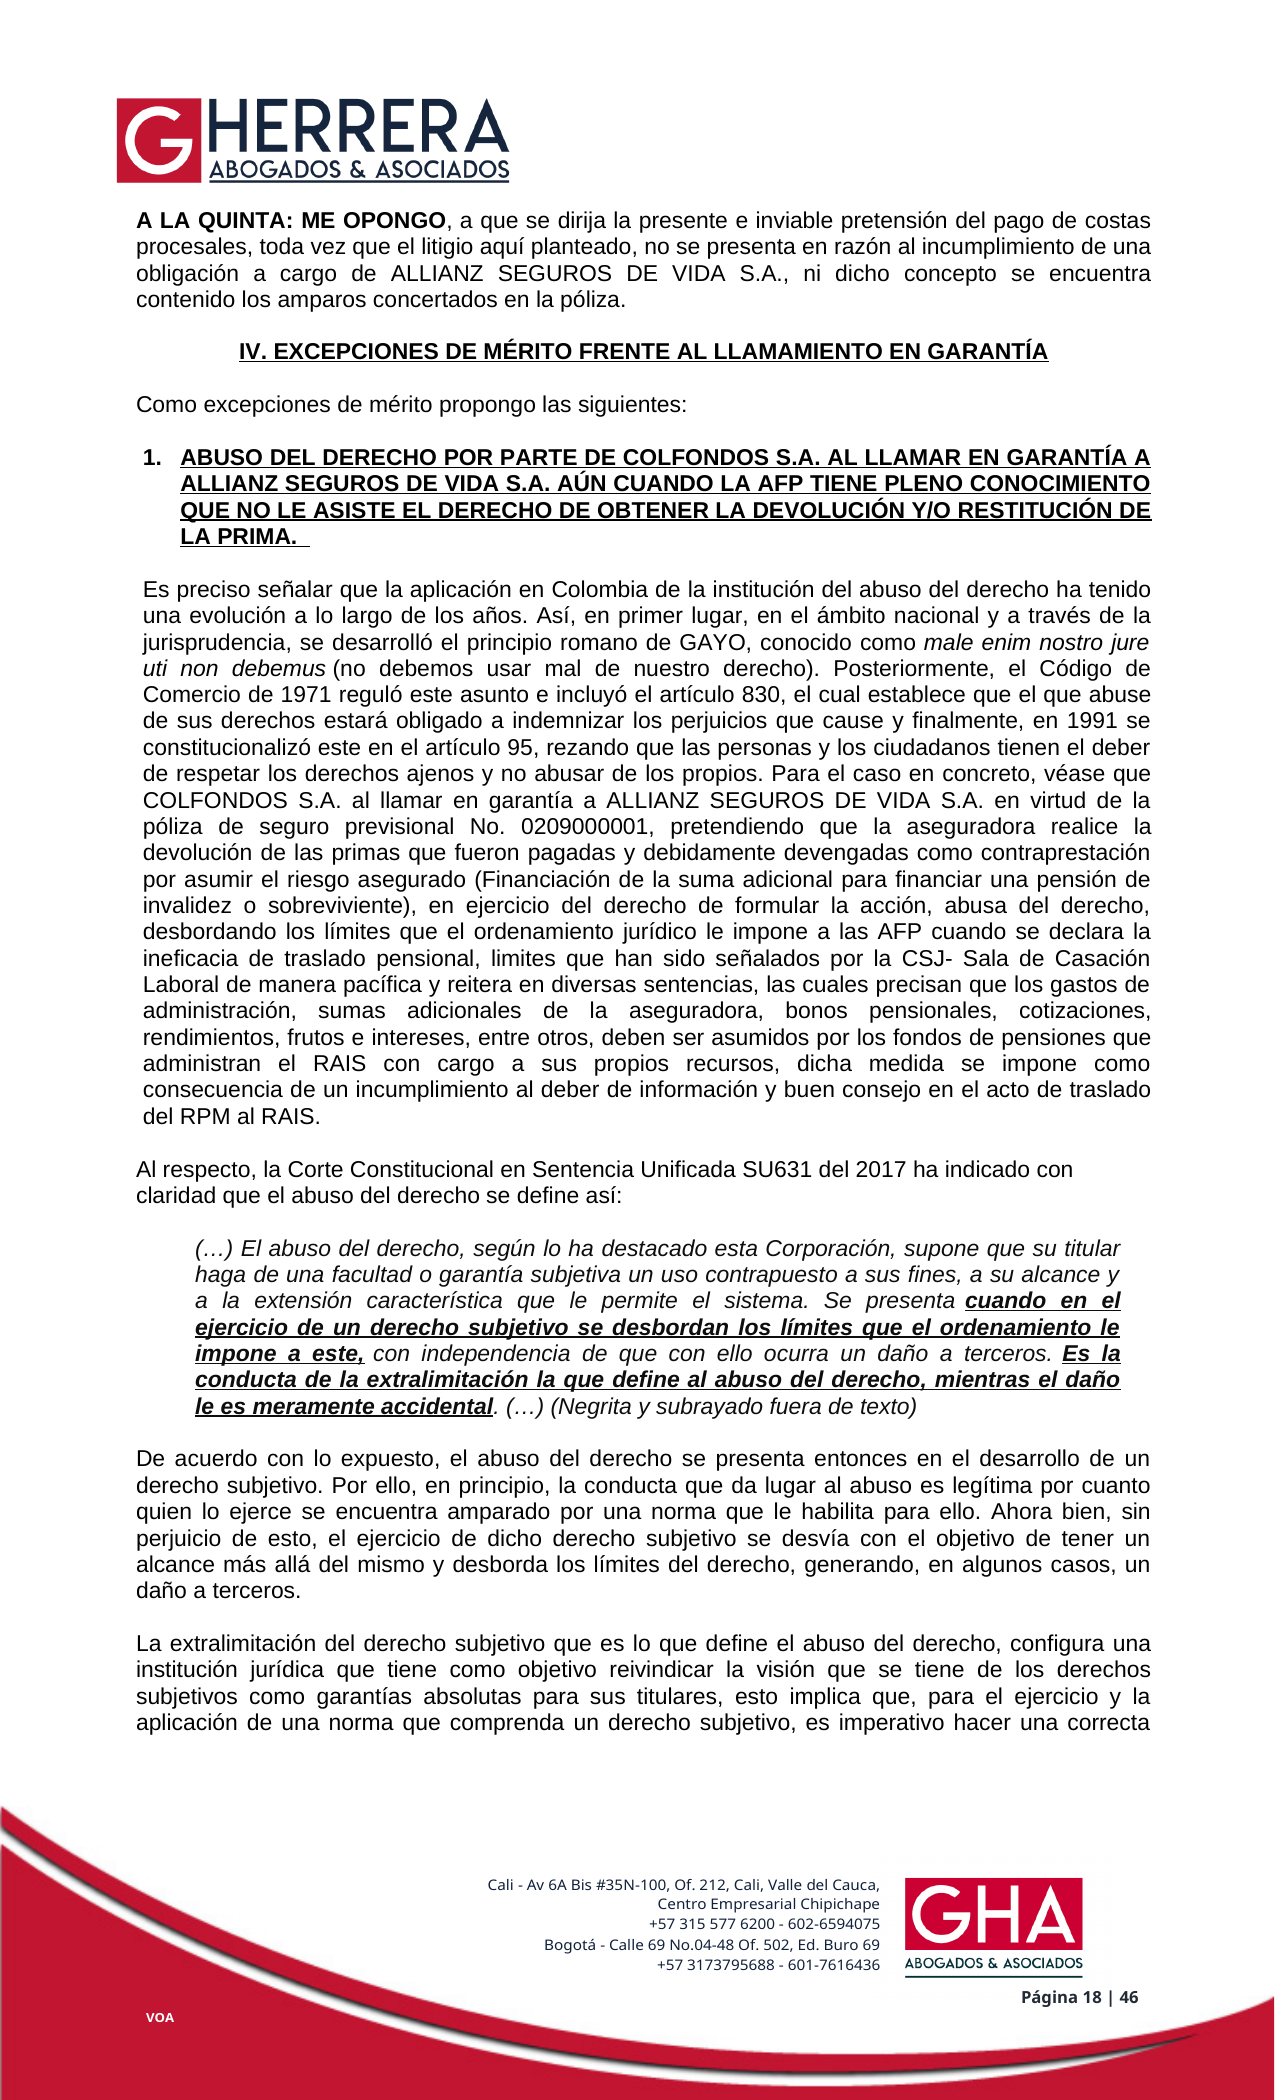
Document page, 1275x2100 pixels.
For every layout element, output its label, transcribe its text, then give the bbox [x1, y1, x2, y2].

text De acuerdo con lo expuesto, el abuso del derecho se presenta entonces en el desarrollo de un derecho subjetivo. Por ello, en principio, la conducta que da lugar al abuso es legítima por cuanto quien lo ejerce se encuentra amparado por una norma que le habilita para ello. Ahora bien, sin perjuicio de esto, el ejercicio de dicho derecho subjetivo se desvía con el objetivo de tener un alcance más allá del mismo y desborda los límites del derecho, generando, en algunos casos, un daño a terceros. [136, 1445, 1152, 1603]
text Es preciso señalar que la aplicación en Colombia de la institución del abuso del derecho ha tenido una evolución a lo largo de los años. Así, en primer lugar, en el ámbito nacional y a través de la jurisprudencia, se desarrolló el principio romano de GAYO, conocido como male enim nostro jure uti non debemus (no debemos usar mal de nuestro derecho). Posteriormente, el Código de Comercio de 1971 reguló este asunto e incluyó el artículo 830, el cual establece que el que abuse de sus derechos estará obligado a indemnizar los perjuicios que cause y finalmente, en 1991 se constitucionalizó este en el artículo 95, rezando que las personas y los ciudadanos tienen el deber de respetar los derechos ajenos y no abusar de los propios. Para el caso en concreto, véase que COLFONDOS S.A. al llamar en garantía a ALLIANZ SEGUROS DE VIDA S.A. en virtud de la póliza de seguro previsional No. 0209000001, pretendiendo que la aseguradora realice la devolución de las primas que fueron pagadas y debidamente devengadas como contraprestación por asumir el riesgo asegurado (Financiación de la suma adicional para financiar una pensión de invalidez o sobreviviente), en ejercicio del derecho de formular la acción, abusa del derecho, desbordando los límites que el ordenamiento jurídico le impone a las AFP cuando se declara la ineficacia de traslado pensional, limites que han sido señalados por la CSJ- Sala de Casación Laboral de manera pacífica y reitera en diversas sentencias, las cuales precisan que los gastos de administración, sumas adicionales de la aseguradora, bonos pensionales, cotizaciones, rendimientos, frutos e intereses, entre otros, deben ser asumidos por los fondos de pensiones que administran el RAIS con cargo a sus propios recursos, dicha medida se impone como consecuencia de un incumplimiento al deber de información y buen consejo en el acto de traslado del RPM al RAIS. [143, 576, 1152, 1129]
text A LA QUINTA: ME OPONGO, a que se dirija la presente e inviable pretensión del pago de costas procesales, toda vez que el litigio aquí planteado, no se presenta en razón al incumplimiento de una obligación a cargo de ALLIANZ SEGUROS DE VIDA S.A., ni dicho concepto se encuentra contenido los amparos concertados en la póliza. [136, 207, 1152, 312]
text (…) El abuso del derecho, según lo ha destacado esta Corporación, supone que su titular haga de una facultad o garantía subjetiva un uso contrapuesto a sus fines, a su alcance y a la extensión característica que le permite el sistema. Se presenta cuando en el ejercicio de un derecho subjetivo se desbordan los límites que el ordenamiento le impone a este, con independencia de que con ello ocurra un daño a terceros. Es la conducta de la extralimitación la que define al abuso del derecho, mientras el daño le es meramente accidental. (…) (Negrita y subrayado fuera de texto) [195, 1234, 1123, 1419]
text Como excepciones de mérito propongo las siguientes: [136, 391, 1152, 418]
list ABUSO DEL DERECHO POR PARTE DE COLFONDOS S.A. AL LLAMAR EN GARANTÍA A ALLIANZ SEGUROS DE VIDA S.A. AÚN CUANDO LA AFP TIENE PLENO CONOCIMIENTO QUE NO LE ASISTE EL DERECHO DE OBTENER LA DEVOLUCIÓN Y/O RESTITUCIÓN DE LA PRIMA. [143, 444, 1152, 549]
picture [0, 1793, 1275, 2100]
text IV. EXCEPCIONES DE MÉRITO FRENTE AL LLAMAMIENTO EN GARANTÍA [136, 338, 1152, 365]
text Al respecto, la Corte Constitucional en Sentencia Unificada SU631 del 2017 ha indicado con claridad que el abuso del derecho se define así: [136, 1156, 1152, 1208]
picture [96, 75, 529, 206]
